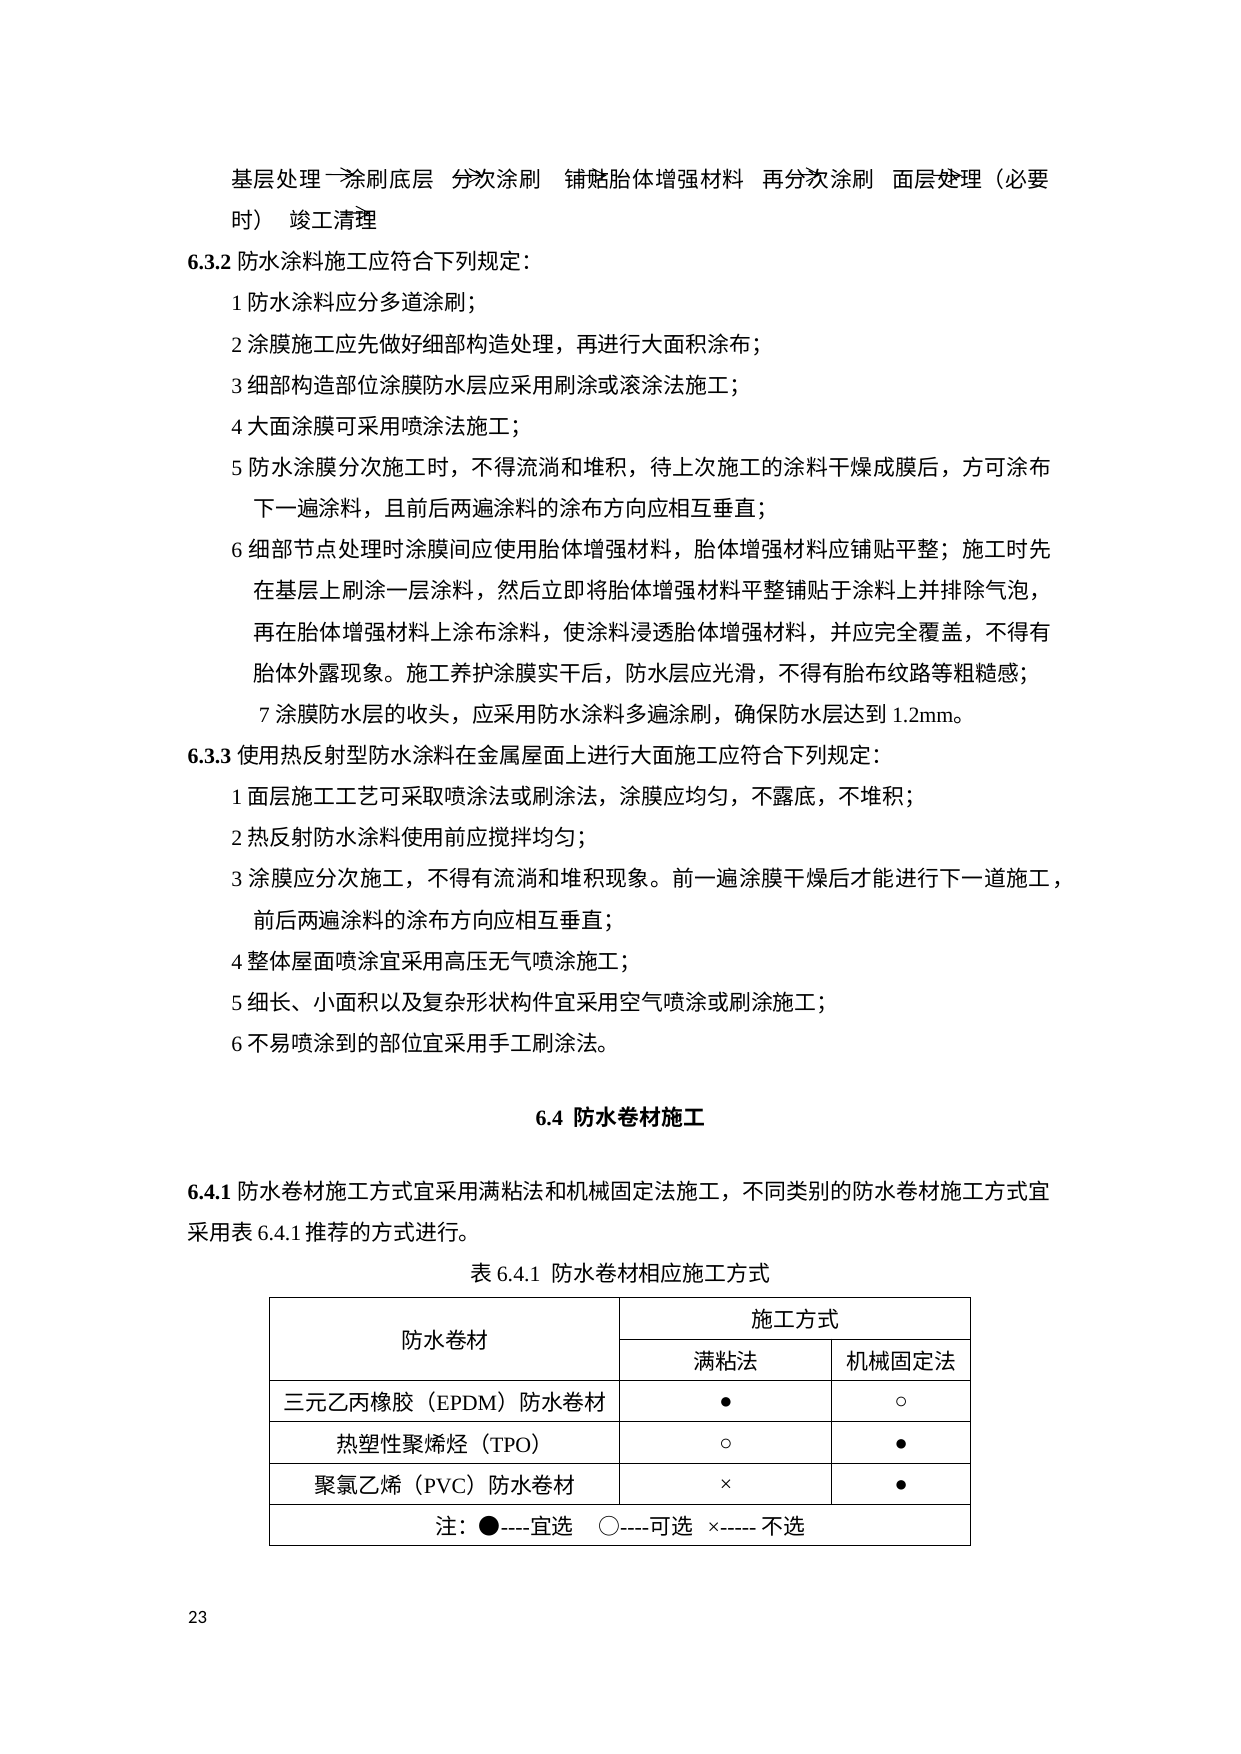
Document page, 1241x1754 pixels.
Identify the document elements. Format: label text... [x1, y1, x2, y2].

text 表6.4.1 防水卷材相应施工方式 [187, 1256, 1053, 1288]
table_cell 聚氯乙烯（PVC）防水卷材 [270, 1464, 619, 1504]
text 基层处理 涂刷底层 分次涂刷 铺贴胎体增强材料 再分次涂刷 面层处理（必要时） 竣工清理 [231, 162, 1053, 235]
text 5 细长、小面积以及复杂形状构件宜采用空气喷涂或刷涂施工； [231, 985, 1053, 1017]
text 6.4 防水卷材施工 [187, 1100, 1053, 1132]
text 6.3.2 防水涂料施工应符合下列规定： [187, 244, 1053, 276]
table_cell 三元乙丙橡胶（EPDM）防水卷材 [270, 1381, 619, 1421]
table_cell 注：●----宜选 ○----可选 ×----- 不选 [270, 1505, 970, 1545]
table_cell ● [832, 1464, 970, 1504]
text 7 涂膜防水层的收头，应采用防水涂料多遍涂刷，确保防水层达到1.2mm。 [231, 697, 1053, 728]
table_cell ○ [620, 1422, 831, 1463]
table_cell 满粘法 [620, 1340, 831, 1380]
table_cell 机械固定法 [832, 1340, 970, 1380]
text 6 不易喷涂到的部位宜采用手工刷涂法。 [231, 1026, 1053, 1058]
text 3 细部构造部位涂膜防水层应采用刷涂或滚涂法施工； [231, 368, 1053, 399]
text 5 防水涂膜分次施工时，不得流淌和堆积，待上次施工的涂料干燥成膜后，方可涂布下一遍涂料，且前后两遍涂料的涂布方向应相互垂直； [231, 450, 1053, 523]
text 1 防水涂料应分多道涂刷； [231, 285, 1053, 317]
text 1 面层施工工艺可采取喷涂法或刷涂法，涂膜应均匀，不露底，不堆积； [187, 779, 1053, 811]
table_header 施工方式 [620, 1298, 970, 1338]
text 3 涂膜应分次施工，不得有流淌和堆积现象。前一遍涂膜干燥后才能进行下一道施工，前后两遍涂料的涂布方向应相互垂直； [231, 861, 1053, 934]
table_cell ● [620, 1381, 831, 1421]
text 2 热反射防水涂料使用前应搅拌均匀； [231, 820, 1053, 852]
table_cell 热塑性聚烯烃（TPO） [270, 1422, 619, 1463]
table_cell ● [832, 1422, 970, 1463]
table_cell × [620, 1464, 831, 1504]
text 6 细部节点处理时涂膜间应使用胎体增强材料，胎体增强材料应铺贴平整；施工时先在基层上刷涂一层涂料，然后立即将胎体增强材料平整铺贴于涂料上并排除气泡，再在胎体增强材料上涂布涂料，使涂料浸透胎体增强材料，并应完全覆盖，不得有胎体外露现象。施工养护涂膜实干后，防水层应光滑，不得有胎布纹路等粗糙感； [231, 532, 1053, 687]
text 2 涂膜施工应先做好细部构造处理，再进行大面积涂布； [231, 327, 1053, 358]
text 6.3.3 使用热反射型防水涂料在金属屋面上进行大面施工应符合下列规定： [187, 738, 1053, 770]
text 4 整体屋面喷涂宜采用高压无气喷涂施工； [231, 944, 1053, 975]
text 4 大面涂膜可采用喷涂法施工； [231, 409, 1053, 441]
text 6.4.1 防水卷材施工方式宜采用满粘法和机械固定法施工，不同类别的防水卷材施工方式宜采用表6.4.1推荐的方式进行。 [187, 1174, 1053, 1247]
table_header 防水卷材 [270, 1298, 619, 1380]
table_cell ○ [832, 1381, 970, 1421]
